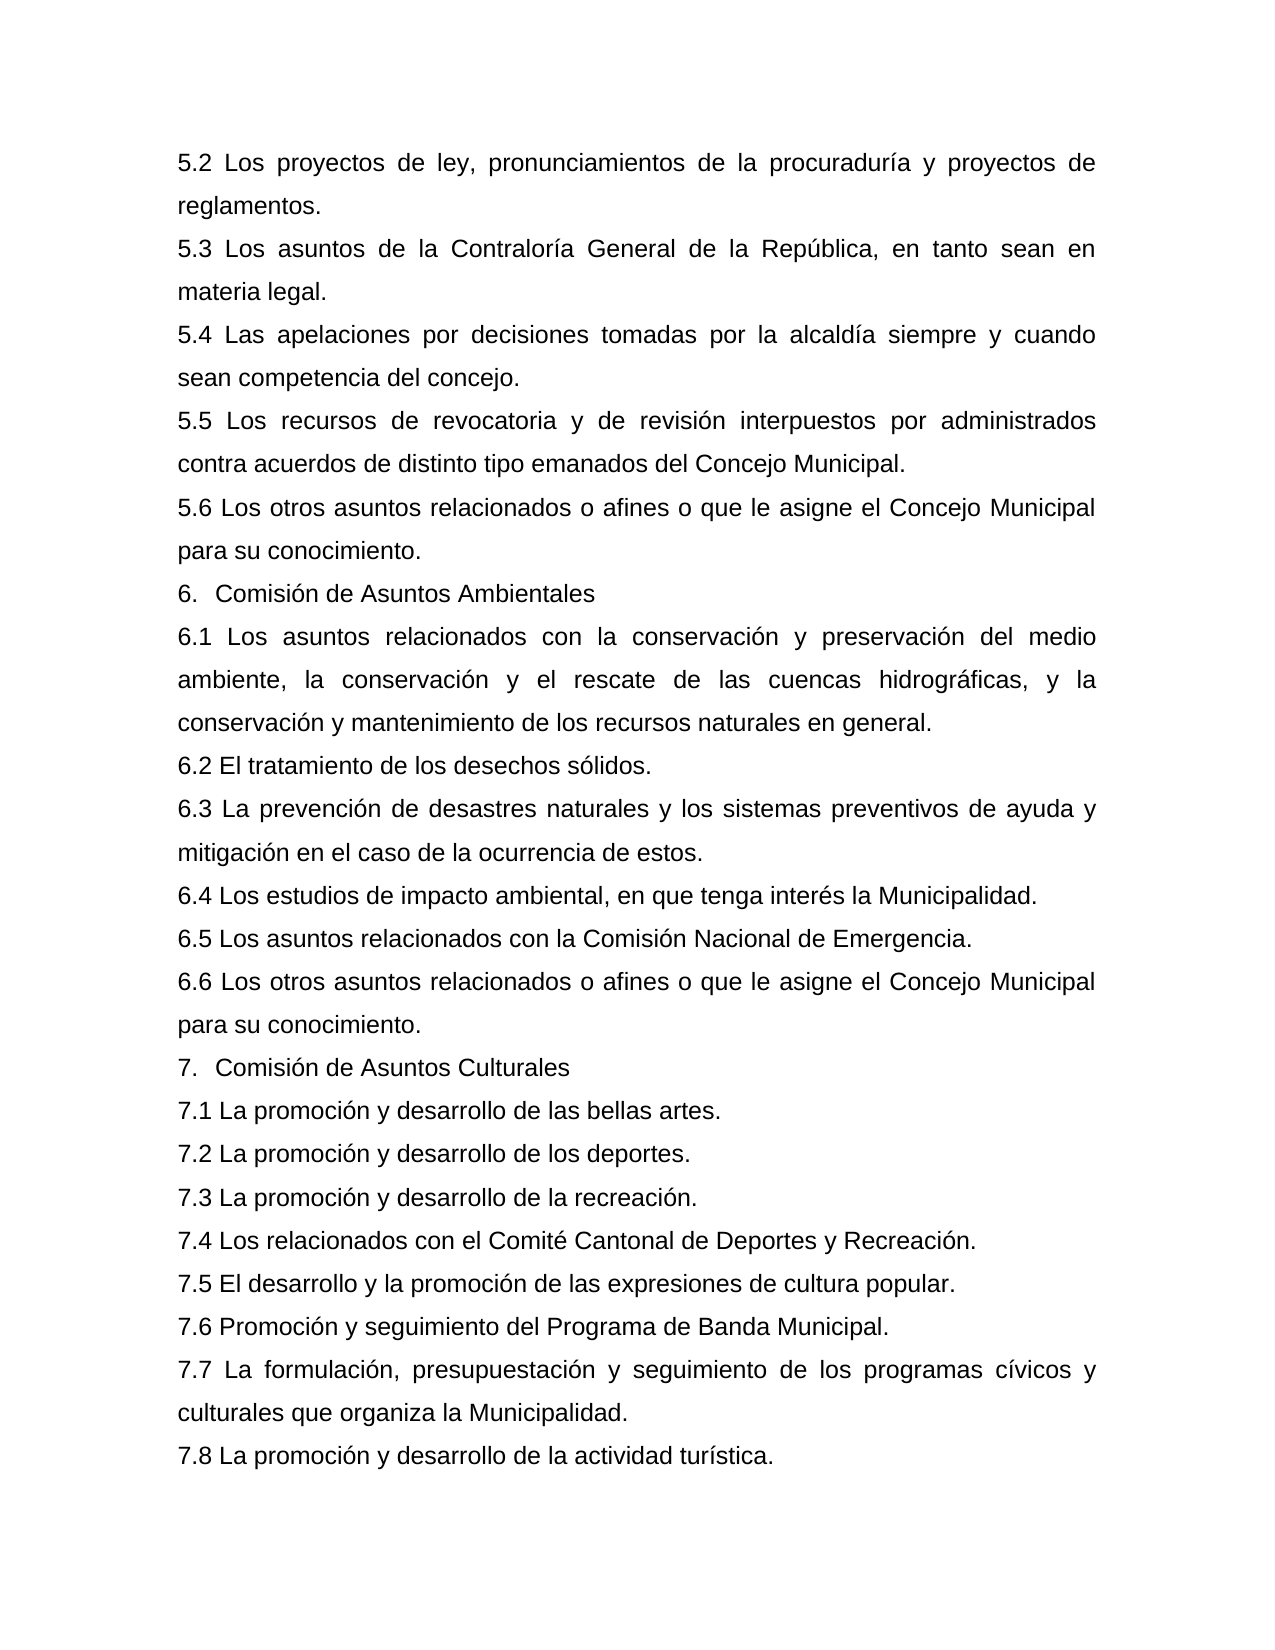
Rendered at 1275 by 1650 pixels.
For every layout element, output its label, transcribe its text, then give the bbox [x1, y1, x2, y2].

text 7.3 La promoción y desarrollo de la recreación. [177, 1183, 1098, 1211]
text 5.2 Los proyectos de ley, pronunciamientos de la procuraduría y proyectos de reglamentos. [177, 148, 1098, 219]
text 6.1 Los asuntos relacionados con la conservación y preservación del medio ambiente, la conservación y el rescate de las cuencas hidrográficas, y la conservación y mantenimiento de los recursos naturales en general. [177, 622, 1098, 737]
text 6.3 La prevención de desastres naturales y los sistemas preventivos de ayuda y mitigación en el caso de la ocurrencia de estos. [177, 794, 1098, 866]
text 7.4 Los relacionados con el Comité Cantonal de Deportes y Recreación. [177, 1226, 1098, 1254]
text 7.2 La promoción y desarrollo de los deportes. [177, 1139, 1098, 1168]
text 6.5 Los asuntos relacionados con la Comisión Nacional de Emergencia. [177, 924, 1098, 953]
text 5.4 Las apelaciones por decisiones tomadas por la alcaldía siempre y cuando sean competencia del concejo. [177, 320, 1098, 392]
text 7.8 La promoción y desarrollo de la actividad turística. [177, 1441, 1098, 1470]
text 7.6 Promoción y seguimiento del Programa de Banda Municipal. [177, 1312, 1098, 1341]
text 6.4 Los estudios de impacto ambiental, en que tenga interés la Municipalidad. [177, 881, 1098, 909]
text 6.2 El tratamiento de los desechos sólidos. [177, 751, 1098, 780]
text 6.6 Los otros asuntos relacionados o afines o que le asigne el Concejo Municipal para su conocimiento. [177, 967, 1098, 1039]
text 5.3 Los asuntos de la Contraloría General de la República, en tanto sean en materia legal. [177, 234, 1098, 306]
text 7.7 La formulación, presupuestación y seguimiento de los programas cívicos y culturales que organiza la Municipalidad. [177, 1355, 1098, 1427]
text 5.5 Los recursos de revocatoria y de revisión interpuestos por administrados contra acuerdos de distinto tipo emanados del Concejo Municipal. [177, 406, 1098, 478]
text 7.1 La promoción y desarrollo de las bellas artes. [177, 1096, 1098, 1125]
text 5.6 Los otros asuntos relacionados o afines o que le asigne el Concejo Municipal para su conocimiento. [177, 493, 1098, 564]
list Comisión de Asuntos Culturales [177, 1053, 1098, 1082]
list Comisión de Asuntos Ambientales [177, 579, 1098, 608]
text 7.5 El desarrollo y la promoción de las expresiones de cultura popular. [177, 1269, 1098, 1298]
